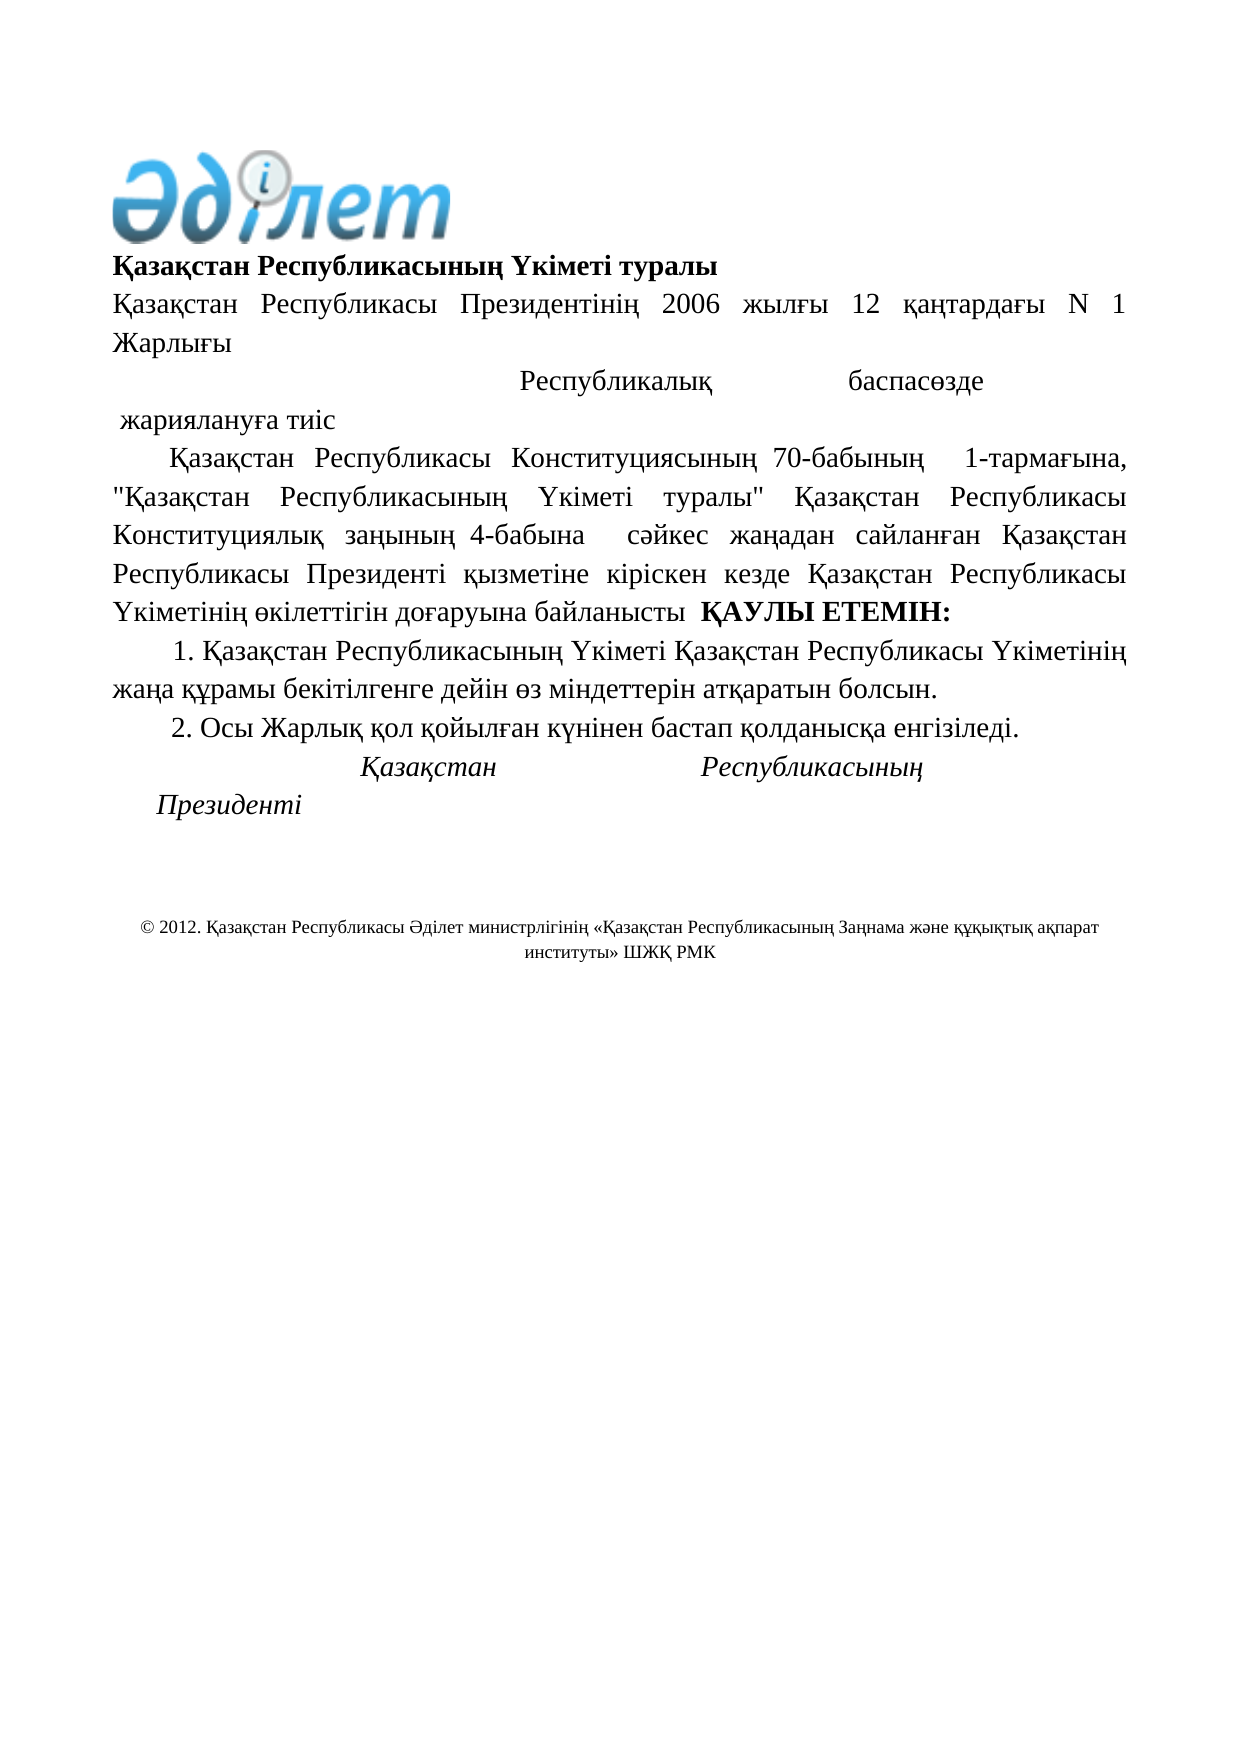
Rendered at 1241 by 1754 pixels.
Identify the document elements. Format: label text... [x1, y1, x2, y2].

text Қазақстан Республикасының Үкіметі туралы [112, 248, 1128, 281]
text Қазақстан Республикасы Конституциясының 70-бабының 1-тармағына, "Қазақстан Республикасының Үкіметі туралы" Қазақстан Республикасы Конституциялық заңының 4-бабына сәйкес жаңадан сайланған Қазақстан Республикасы Президенті қызметіне кіріскен кезде Қазақстан Республикасы Үкіметінің өкілеттігін доғаруына байланысты ҚАУЛЫ ЕТЕМІН: [112, 440, 1128, 628]
text 1. Қазақстан Республикасының Үкіметі Қазақстан Республикасы Үкіметінің жаңа құрамы бекітілгенге дейін өз міндеттерін атқаратын болсын. [112, 633, 1128, 705]
text Республикалық баспасөзде жариялануға тиіс [112, 363, 1128, 435]
text © 2012. Қазақстан Республикасы Әділет министрлігінің «Қазақстан Республикасының Заңнама және құқықтық ақпарат институты» ШЖҚ РМК [112, 916, 1128, 963]
text Қазақстан Республикасының Президенті [112, 749, 1128, 821]
text 2. Осы Жарлық қол қойылған күнінен бастап қолданысқа енгізіледі. [112, 710, 1128, 744]
picture [112, 150, 451, 244]
text Қазақстан Республикасы Президентінің 2006 жылғы 12 қаңтардағы N 1 Жарлығы [112, 286, 1128, 358]
